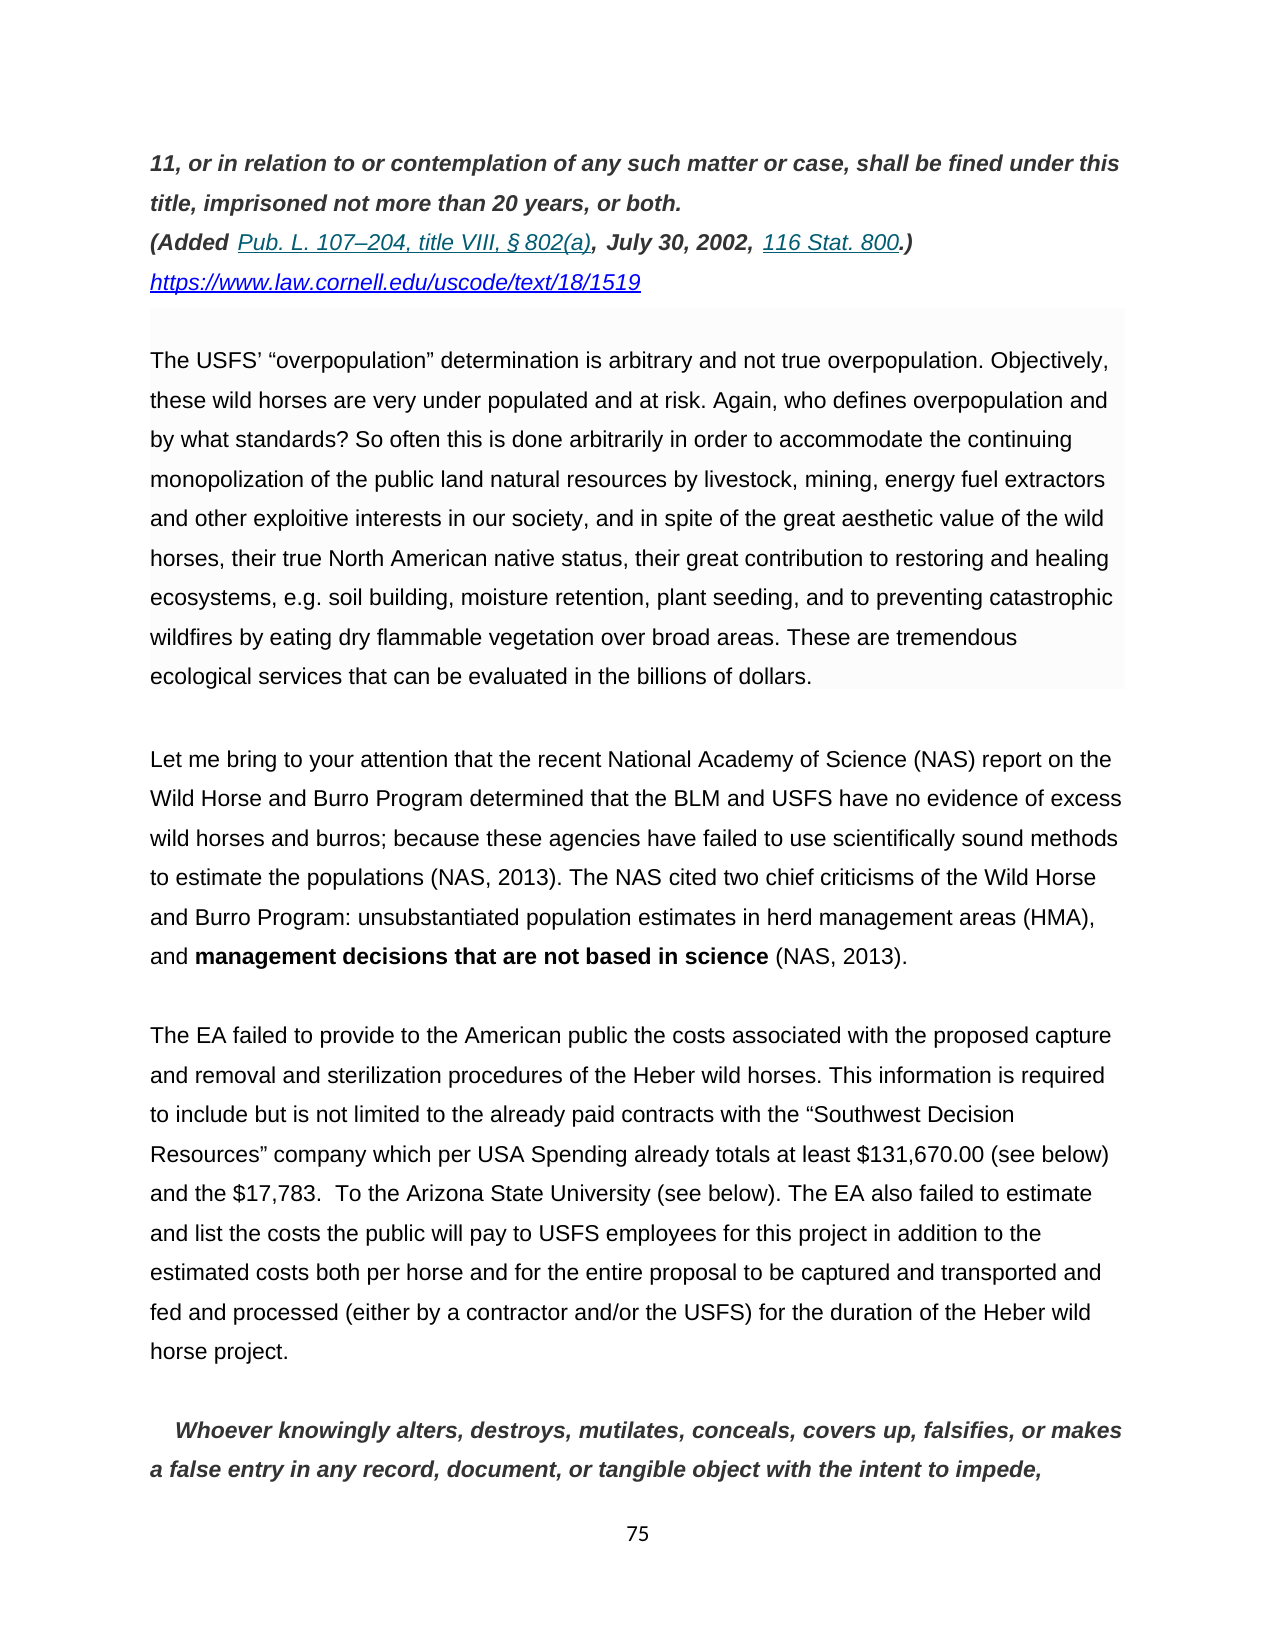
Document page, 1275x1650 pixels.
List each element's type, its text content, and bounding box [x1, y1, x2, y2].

text Let me bring to your attention that the recent National Academy of Science (NAS) report on the Wild Horse and Burro Program determined that the BLM and USFS have no evidence of excess wild horses and burros; because these agencies have failed to use scientifically sound methods to estimate the populations (NAS, 2013). The NAS cited two chief criticisms of the Wild Horse and Burro Program: unsubstantiated population estimates in herd management areas (HMA), and management decisions that are not based in science (NAS, 2013). [150, 746, 1125, 969]
text The EA failed to provide to the American public the costs associated with the proposed capture and removal and sterilization procedures of the Heber wild horses. This information is required to include but is not limited to the already paid contracts with the “Southwest Decision Resources” company which per USA Spending already totals at least $131,670.00 (see below) and the $17,783. To the Arizona State University (see below). The EA also failed to estimate and list the costs the public will pay to USFS employees for this project in addition to the estimated costs both per horse and for the entire proposal to be captured and transported and fed and processed (either by a contractor and/or the USFS) for the duration of the Heber wild horse project. [150, 1022, 1125, 1364]
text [150, 1417, 1125, 1483]
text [150, 150, 1125, 216]
text The USFS’ “overpopulation” determination is arbitrary and not true overpopulation. Objectively, these wild horses are very under populated and at risk. Again, who defines overpopulation and by what standards? So often this is done arbitrarily in order to accommodate the continuing monopolization of the public land natural resources by livestock, mining, energy fuel extractors and other exploitive interests in our society, and in spite of the great aesthetic value of the wild horses, their true North American native status, their great contribution to restoring and healing ecosystems, e.g. soil building, moisture retention, plant seeding, and to preventing catastrophic wildfires by eating dry flammable vegetation over broad areas. These are tremendous ecological services that can be evaluated in the billions of dollars. [150, 347, 1125, 689]
text https://www.law.cornell.edu/uscode/text/18/1519 [150, 268, 1125, 295]
text (Added Pub. L. 107–204, title VIII, § 802(a), July 30, 2002, 116 Stat. 800.) [150, 229, 1125, 255]
